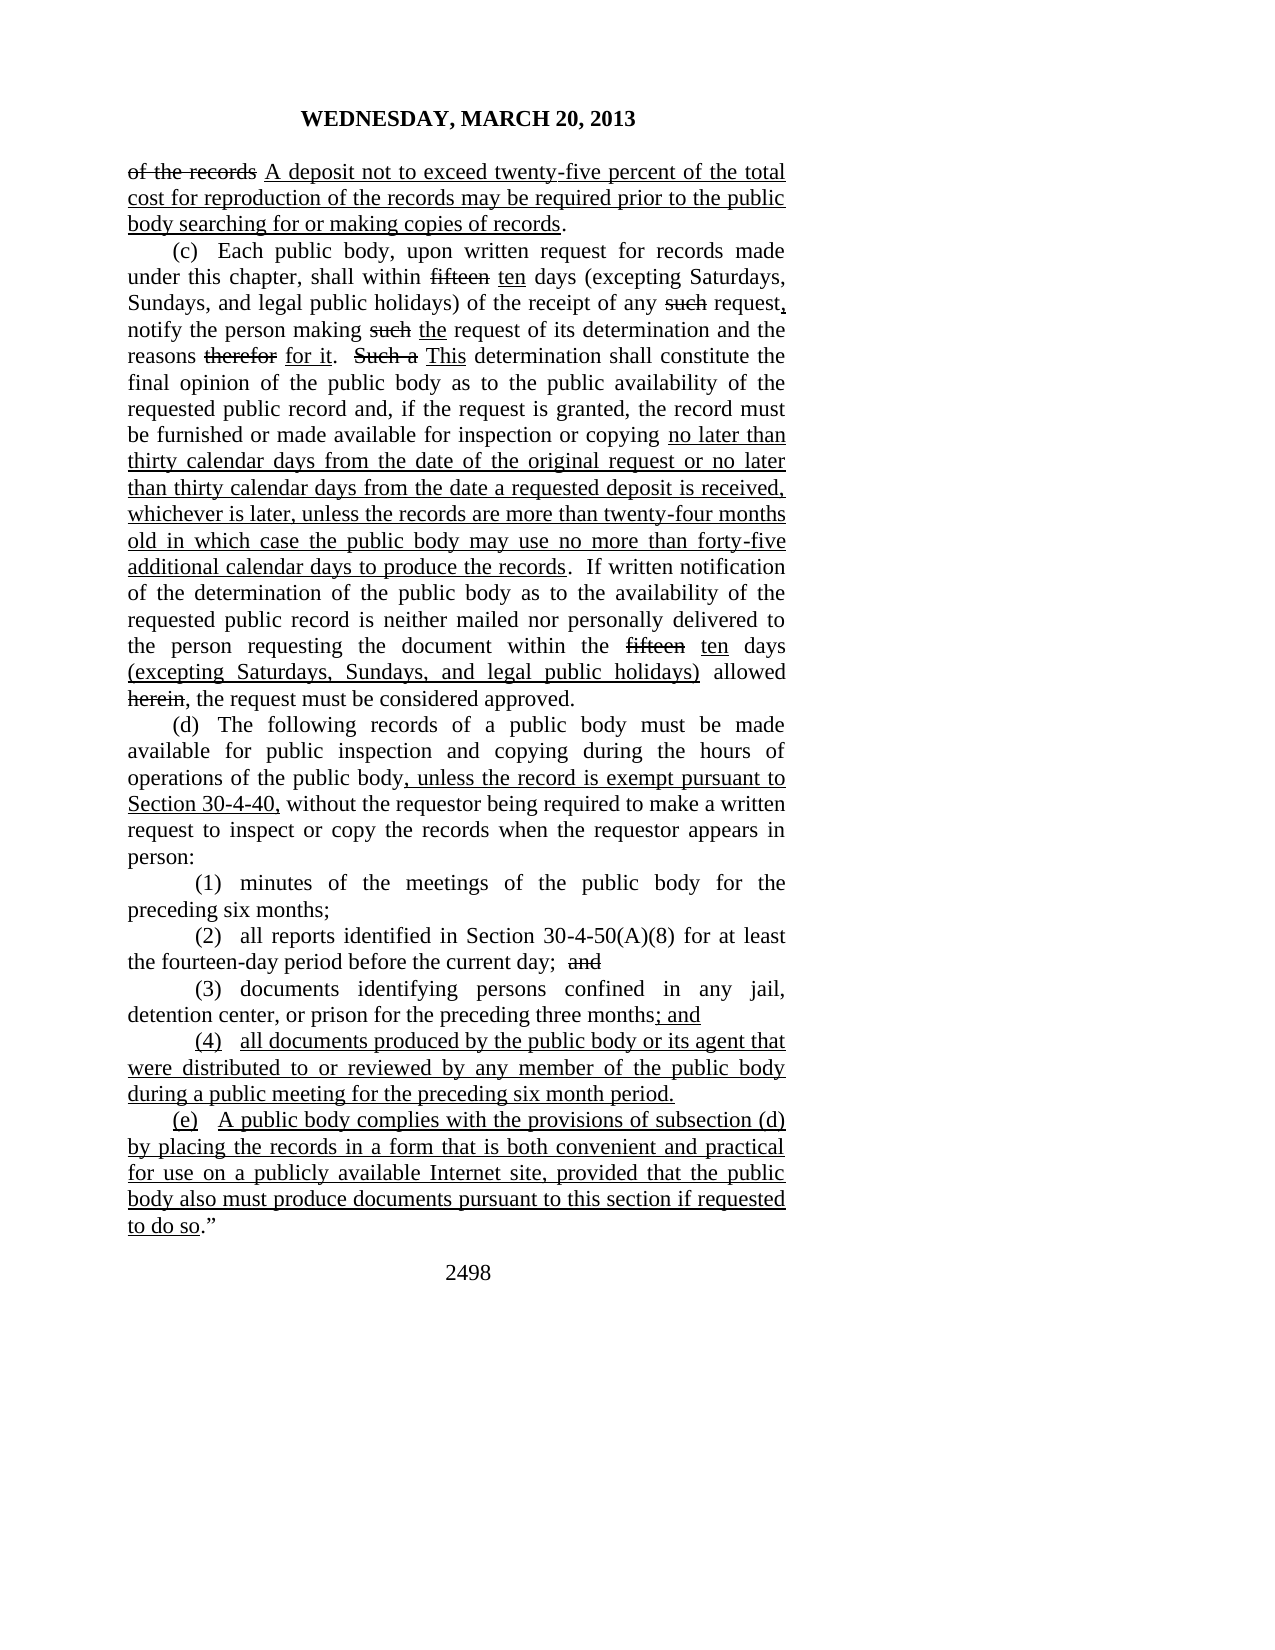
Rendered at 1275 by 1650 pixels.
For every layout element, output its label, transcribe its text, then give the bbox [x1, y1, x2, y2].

text (2) all reports identified in Section 30-4-50(A)(8) for at least the fourteen-day period before the current day; and [127, 922, 786, 975]
text (e) A public body complies with the provisions of subsection (d) by placing the records in a form that is both convenient and practical for use on a publicly available Internet site, provided that the public body also must produce documents pursuant to this section if requested to do so.” [127, 1106, 786, 1182]
text (c) Each public body, upon written request for records made under this chapter, shall within fifteen ten days (excepting Saturdays, Sundays, and legal public holidays) of the receipt of any such request, notify the person making such the request of its determination and the reasons therefor for it. Such a This determination shall constitute the final opinion of the public body as to the public availability of the requested public record and, if the request is granted, the record must be furnished or made available for inspection or copying no later than thirty calendar days from the date of the original request or no later than thirty calendar days from the date a requested deposit is received, whichever is later, unless the records are more than twenty-four months old in which case the public body may use no more than forty-five additional calendar days to produce the records. If written notification of the determination of the public body as to the availability of the requested public record is neither mailed nor personally delivered to the person requesting the document within the fifteen ten days (excepting Saturdays, Sundays, and legal public holidays) allowed herein, the request must be considered approved. [127, 551, 786, 711]
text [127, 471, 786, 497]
text (1) minutes of the meetings of the public body for the preceding six months; [127, 869, 786, 922]
text (e) A public body complies with the provisions of subsection (d) by placing the records in a form that is both convenient and practical for use on a publicly available Internet site, provided that the public body also must produce documents pursuant to this section if requested to do so.” [127, 1209, 786, 1238]
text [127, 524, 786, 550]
text (d) The following records of a public body must be made available for public inspection and copying during the hours of operations of the public body, unless the record is exempt pursuant to Section 30-4-40, without the requestor being required to make a written request to inspect or copy the records when the requestor appears in person: [127, 711, 786, 869]
text (4) all documents produced by the public body or its agent that were distributed to or reviewed by any member of the public body during a public meeting for the preceding six month period. [127, 1027, 786, 1077]
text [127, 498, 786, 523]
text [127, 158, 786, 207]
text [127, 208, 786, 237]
text (c) Each public body, upon written request for records made under this chapter, shall within fifteen ten days (excepting Saturdays, Sundays, and legal public holidays) of the receipt of any such request, notify the person making such the request of its determination and the reasons therefor for it. Such a This determination shall constitute the final opinion of the public body as to the public availability of the requested public record and, if the request is granted, the record must be furnished or made available for inspection or copying no later than thirty calendar days from the date of the original request or no later than thirty calendar days from the date a requested deposit is received, whichever is later, unless the records are more than twenty-four months old in which case the public body may use no more than forty-five additional calendar days to produce the records. If written notification of the determination of the public body as to the availability of the requested public record is neither mailed nor personally delivered to the person requesting the document within the fifteen ten days (excepting Saturdays, Sundays, and legal public holidays) allowed herein, the request must be considered approved. [127, 237, 786, 470]
text (3) documents identifying persons confined in any jail, detention center, or prison for the preceding three months; and [127, 975, 786, 1027]
text (4) all documents produced by the public body or its agent that were distributed to or reviewed by any member of the public body during a public meeting for the preceding six month period. [127, 1078, 786, 1106]
